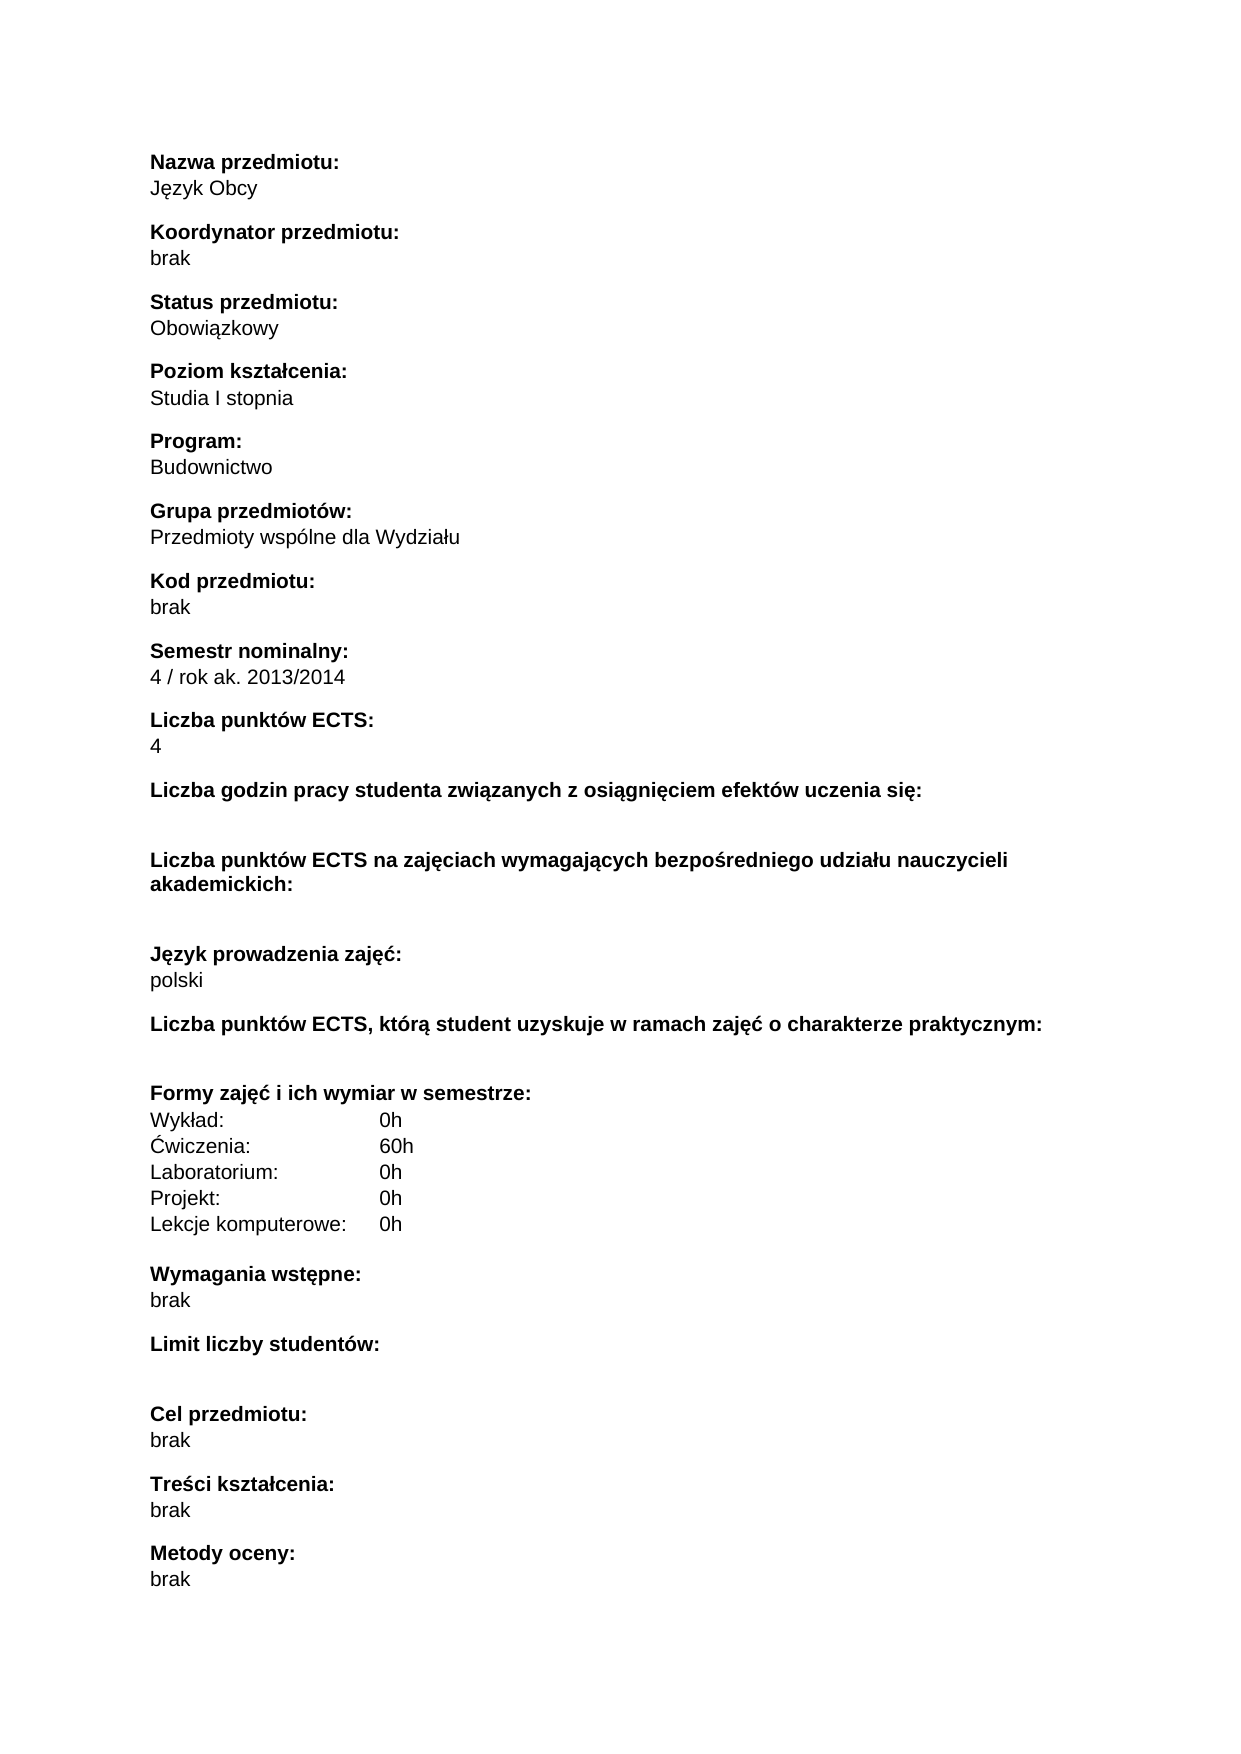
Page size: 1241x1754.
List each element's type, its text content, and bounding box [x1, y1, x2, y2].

text Wymagania wstępne: [150, 1262, 1090, 1286]
table_header Wykład: [140, 1108, 367, 1132]
text brak [150, 595, 1090, 619]
text Semestr nominalny: [150, 638, 1090, 662]
table_cell 0h [369, 1184, 597, 1210]
text Liczba punktów ECTS: [150, 708, 1090, 732]
table_header 0h [369, 1108, 597, 1132]
text 4 / rok ak. 2013/2014 [150, 664, 1090, 688]
table_cell Projekt: [140, 1186, 367, 1210]
table_cell Ćwiczenia: [140, 1134, 367, 1158]
table_cell Lekcje komputerowe: [140, 1212, 367, 1236]
text Liczba punktów ECTS, którą student uzyskuje w ramach zajęć o charakterze praktycznym: [150, 1011, 1090, 1035]
text Poziom kształcenia: [150, 359, 1090, 383]
text Kod przedmiotu: [150, 569, 1090, 593]
table_cell Laboratorium: [140, 1160, 367, 1184]
text 4 [150, 734, 1090, 758]
text brak [150, 1428, 1090, 1452]
text polski [150, 968, 1090, 992]
text Cel przedmiotu: [150, 1402, 1090, 1426]
text Liczba godzin pracy studenta związanych z osiągnięciem efektów uczenia się: [150, 778, 1090, 802]
text Przedmioty wspólne dla Wydziału [150, 525, 1090, 549]
text Status przedmiotu: [150, 289, 1090, 313]
text Program: [150, 429, 1090, 453]
table_cell 0h [369, 1210, 597, 1236]
text Koordynator przedmiotu: [150, 220, 1090, 244]
text Formy zajęć i ich wymiar w semestrze: [150, 1081, 1090, 1105]
text Limit liczby studentów: [150, 1332, 1090, 1356]
text brak [150, 1497, 1090, 1521]
text Język prowadzenia zajęć: [150, 942, 1090, 966]
text brak [150, 1567, 1090, 1591]
text Nazwa przedmiotu: [150, 150, 1090, 174]
table_cell 60h [369, 1132, 597, 1158]
text Grupa przedmiotów: [150, 499, 1090, 523]
text brak [150, 246, 1090, 270]
text Studia I stopnia [150, 385, 1090, 409]
text Język Obcy [150, 176, 1090, 200]
table_cell 0h [369, 1158, 597, 1184]
text Metody oceny: [150, 1541, 1090, 1565]
text Treści kształcenia: [150, 1471, 1090, 1495]
text Liczba punktów ECTS na zajęciach wymagających bezpośredniego udziału nauczycieli akademickich: [150, 848, 1090, 896]
text Obowiązkowy [150, 316, 1090, 339]
text Budownictwo [150, 455, 1090, 479]
text brak [150, 1288, 1090, 1312]
